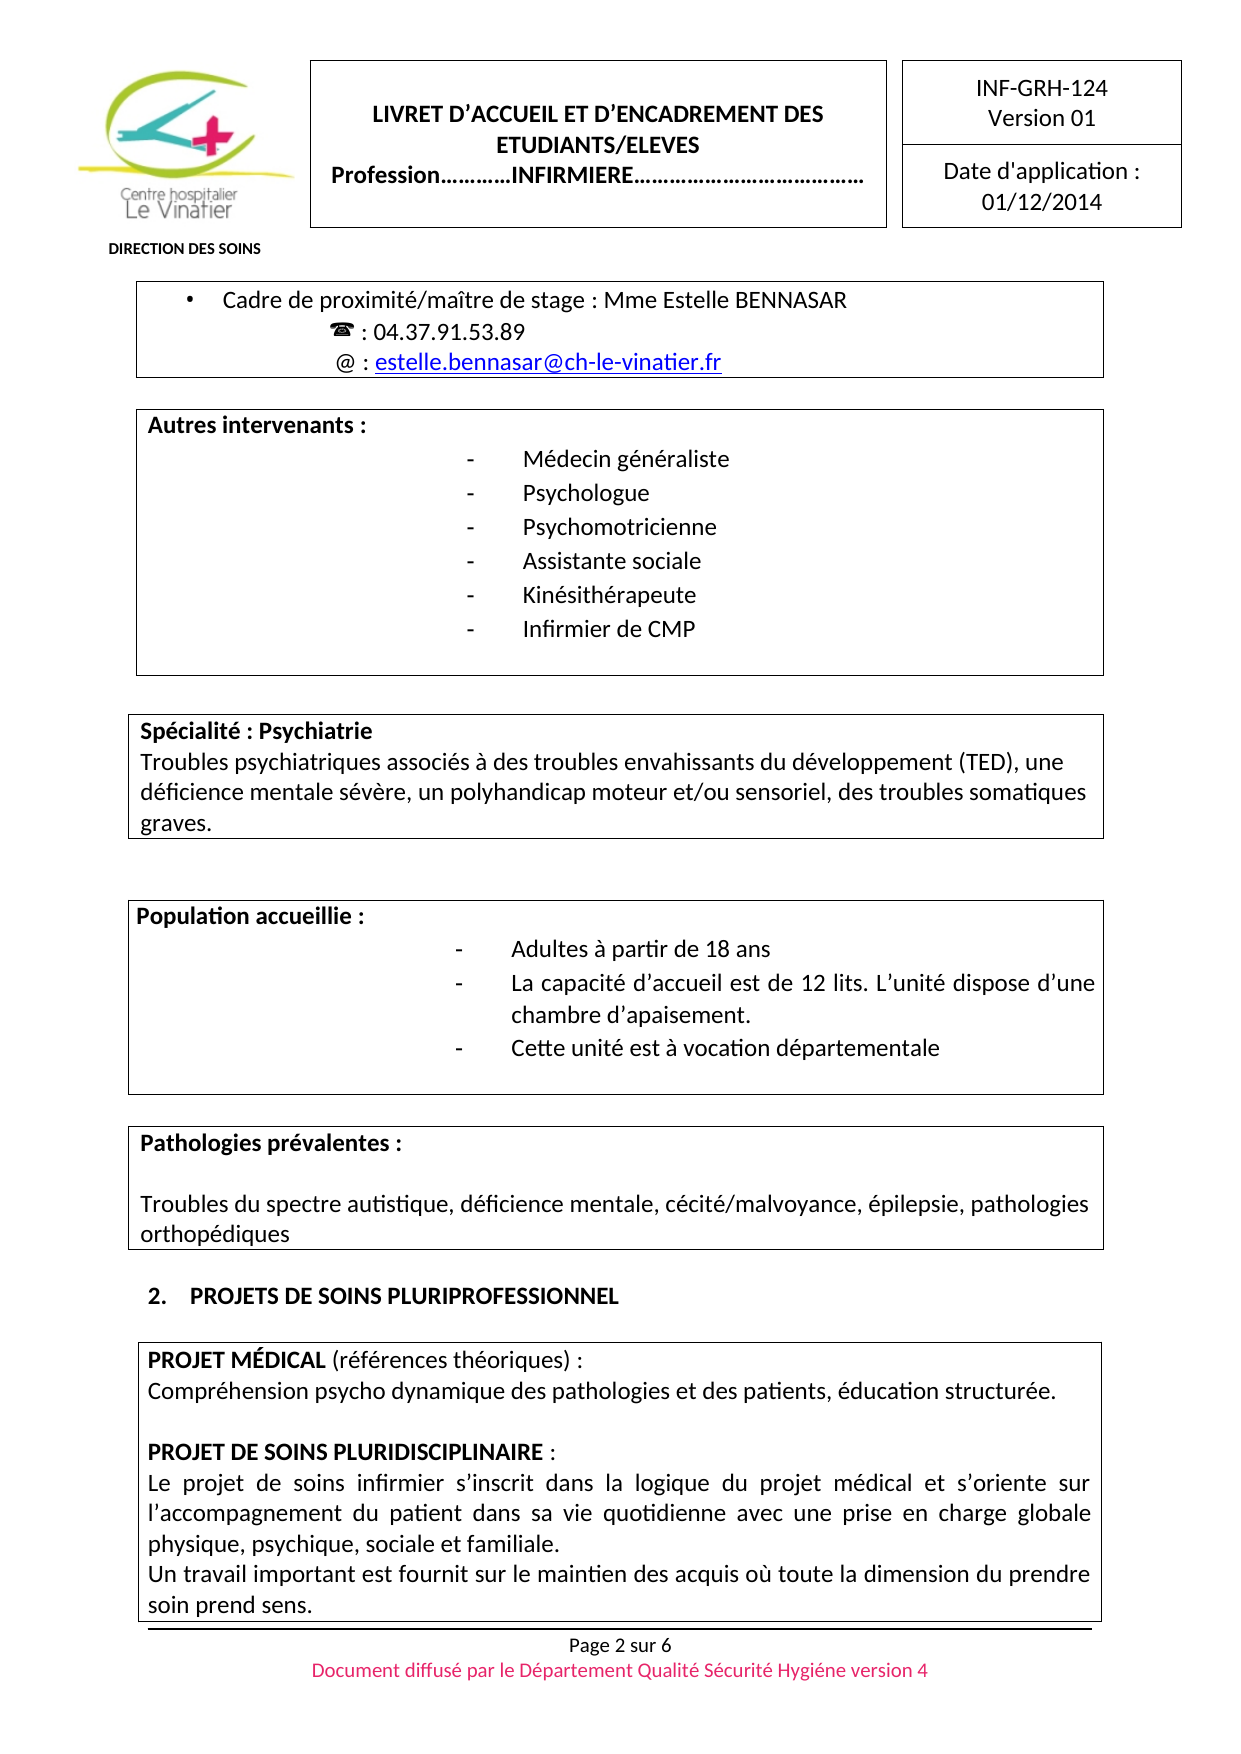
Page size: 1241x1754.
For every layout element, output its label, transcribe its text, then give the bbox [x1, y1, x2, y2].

table_header Autres intervenants : Médecin généraliste Psychologue Psychomotricienne Assistante sociale Kinésithérapeute Infirmier de CMP [137, 410, 1103, 675]
text Projet de soins pluridisciplinaire : [148, 1436, 1092, 1467]
text Le projet de soins infirmier s’inscrit dans la logique du projet médical et s’oriente sur l’accompagnement du patient dans sa vie quotidienne avec une prise en charge globale physique, psychique, sociale et familiale. [148, 1467, 1092, 1555]
text Un travail important est fournit sur le maintien des acquis où toute la dimension du prendre soin prend sens. [139, 1555, 1101, 1621]
picture [74, 62, 295, 227]
text Projet médical (références théoriques) : [139, 1343, 1101, 1375]
table_header Spécialité : Psychiatrie Troubles psychiatriques associés à des troubles envahissants du développement (TED), une déficience mentale sévère, un polyhandicap moteur et/ou sensoriel, des troubles somatiques graves. [129, 715, 1103, 837]
table_header Pathologies prévalentes : Troubles du spectre autistique, déficience mentale, cécité/malvoyance, épilepsie, pathologies orthopédiques [129, 1127, 1103, 1249]
text Compréhension psycho dynamique des pathologies et des patients, éducation structurée. [148, 1375, 1092, 1406]
list PROJETS DE SOINS PLURIPROFESSIONNEL [148, 1281, 1092, 1311]
table_header Population accueillie : Adultes à partir de 18 ans La capacité d’accueil est de 12 lits. L’unité dispose d’une chambre d’apaisement. Cette unité est à vocation départementale [129, 901, 1103, 1094]
